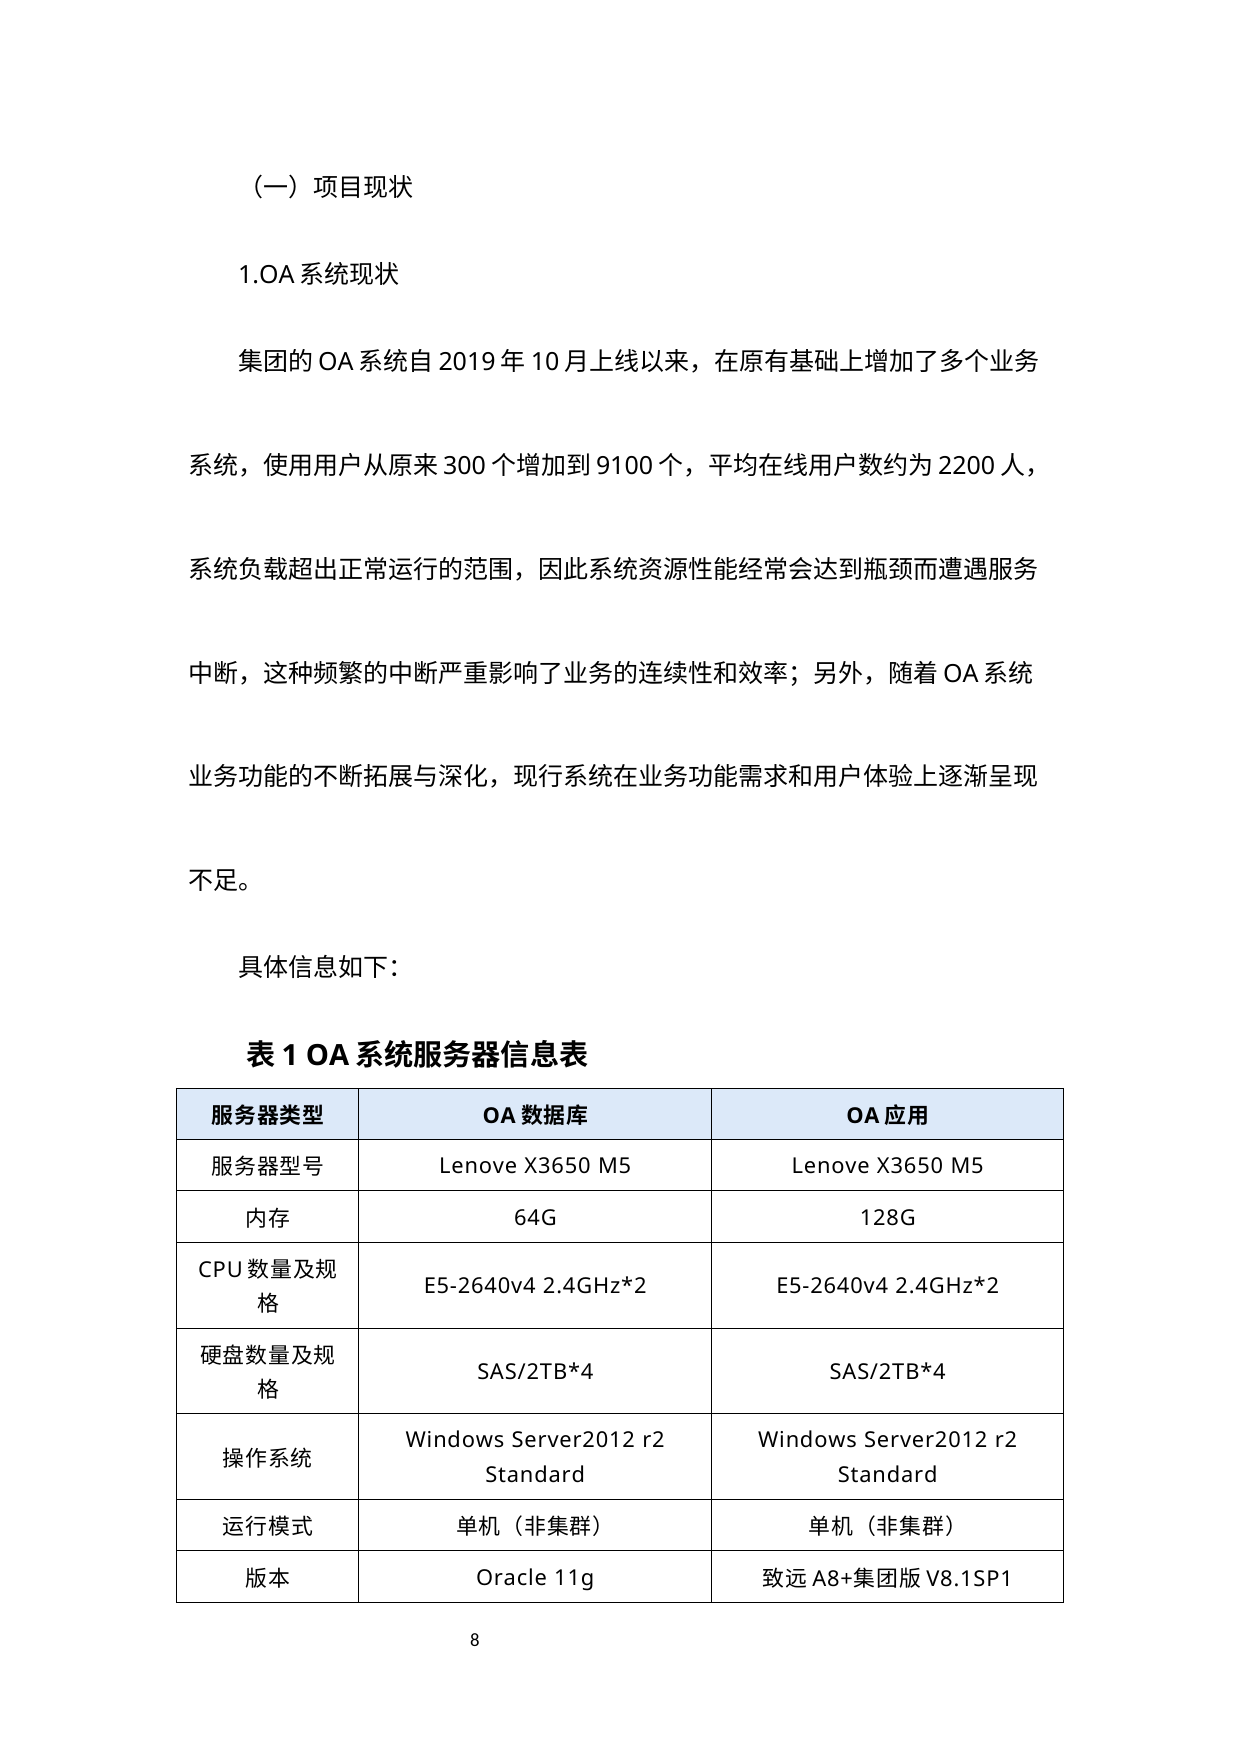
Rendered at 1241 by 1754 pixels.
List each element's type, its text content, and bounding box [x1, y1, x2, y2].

table_cell 服务器型号 [177, 1140, 358, 1190]
text （一）项目现状 [188, 151, 1052, 220]
list 表1 OA系统服务器信息表 [188, 1019, 1052, 1088]
table_cell SAS/2TB*4 [712, 1329, 1063, 1413]
table_header OA数据库 [359, 1089, 711, 1139]
table_cell 运行模式 [177, 1500, 358, 1550]
table_cell 操作系统 [177, 1414, 358, 1499]
table_cell 单机（非集群） [359, 1500, 711, 1550]
table_cell E5-2640v4 2.4GHz*2 [359, 1243, 711, 1327]
table_cell 64G [359, 1191, 711, 1242]
text 1.OA系统现状 [188, 238, 1052, 307]
table_cell 版本 [177, 1551, 358, 1602]
text 集团的OA系统自2019年10月上线以来，在原有基础上增加了多个业务系统，使用用户从原来300个增加到9100个，平均在线用户数约为2200人，系统负载超出正常运行的范围，因此系统资源性能经常会达到瓶颈而遭遇服务中断，这种频繁的中断严重影响了业务的连续性和效率；另外，随着OA系统业务功能的不断拓展与深化，现行系统在业务功能需求和用户体验上逐渐呈现不足。 [188, 325, 1052, 913]
table_cell Windows Server2012 r2 Standard [359, 1414, 711, 1499]
table_header OA应用 [712, 1089, 1063, 1139]
table_cell SAS/2TB*4 [359, 1329, 711, 1413]
table_cell Oracle 11g [359, 1551, 711, 1602]
table_header 服务器类型 [177, 1089, 358, 1139]
table_cell 内存 [177, 1191, 358, 1242]
table_cell 单机（非集群） [712, 1500, 1063, 1550]
table_cell E5-2640v4 2.4GHz*2 [712, 1243, 1063, 1327]
table_cell Windows Server2012 r2 Standard [712, 1414, 1063, 1499]
table_cell CPU数量及规格 [177, 1243, 358, 1327]
text 具体信息如下： [188, 931, 1052, 1001]
table_cell 128G [712, 1191, 1063, 1242]
table_cell 硬盘数量及规格 [177, 1329, 358, 1413]
table_cell Lenove X3650 M5 [359, 1140, 711, 1190]
table_cell 致远A8+集团版V8.1SP1 [712, 1551, 1063, 1602]
table_cell Lenove X3650 M5 [712, 1140, 1063, 1190]
